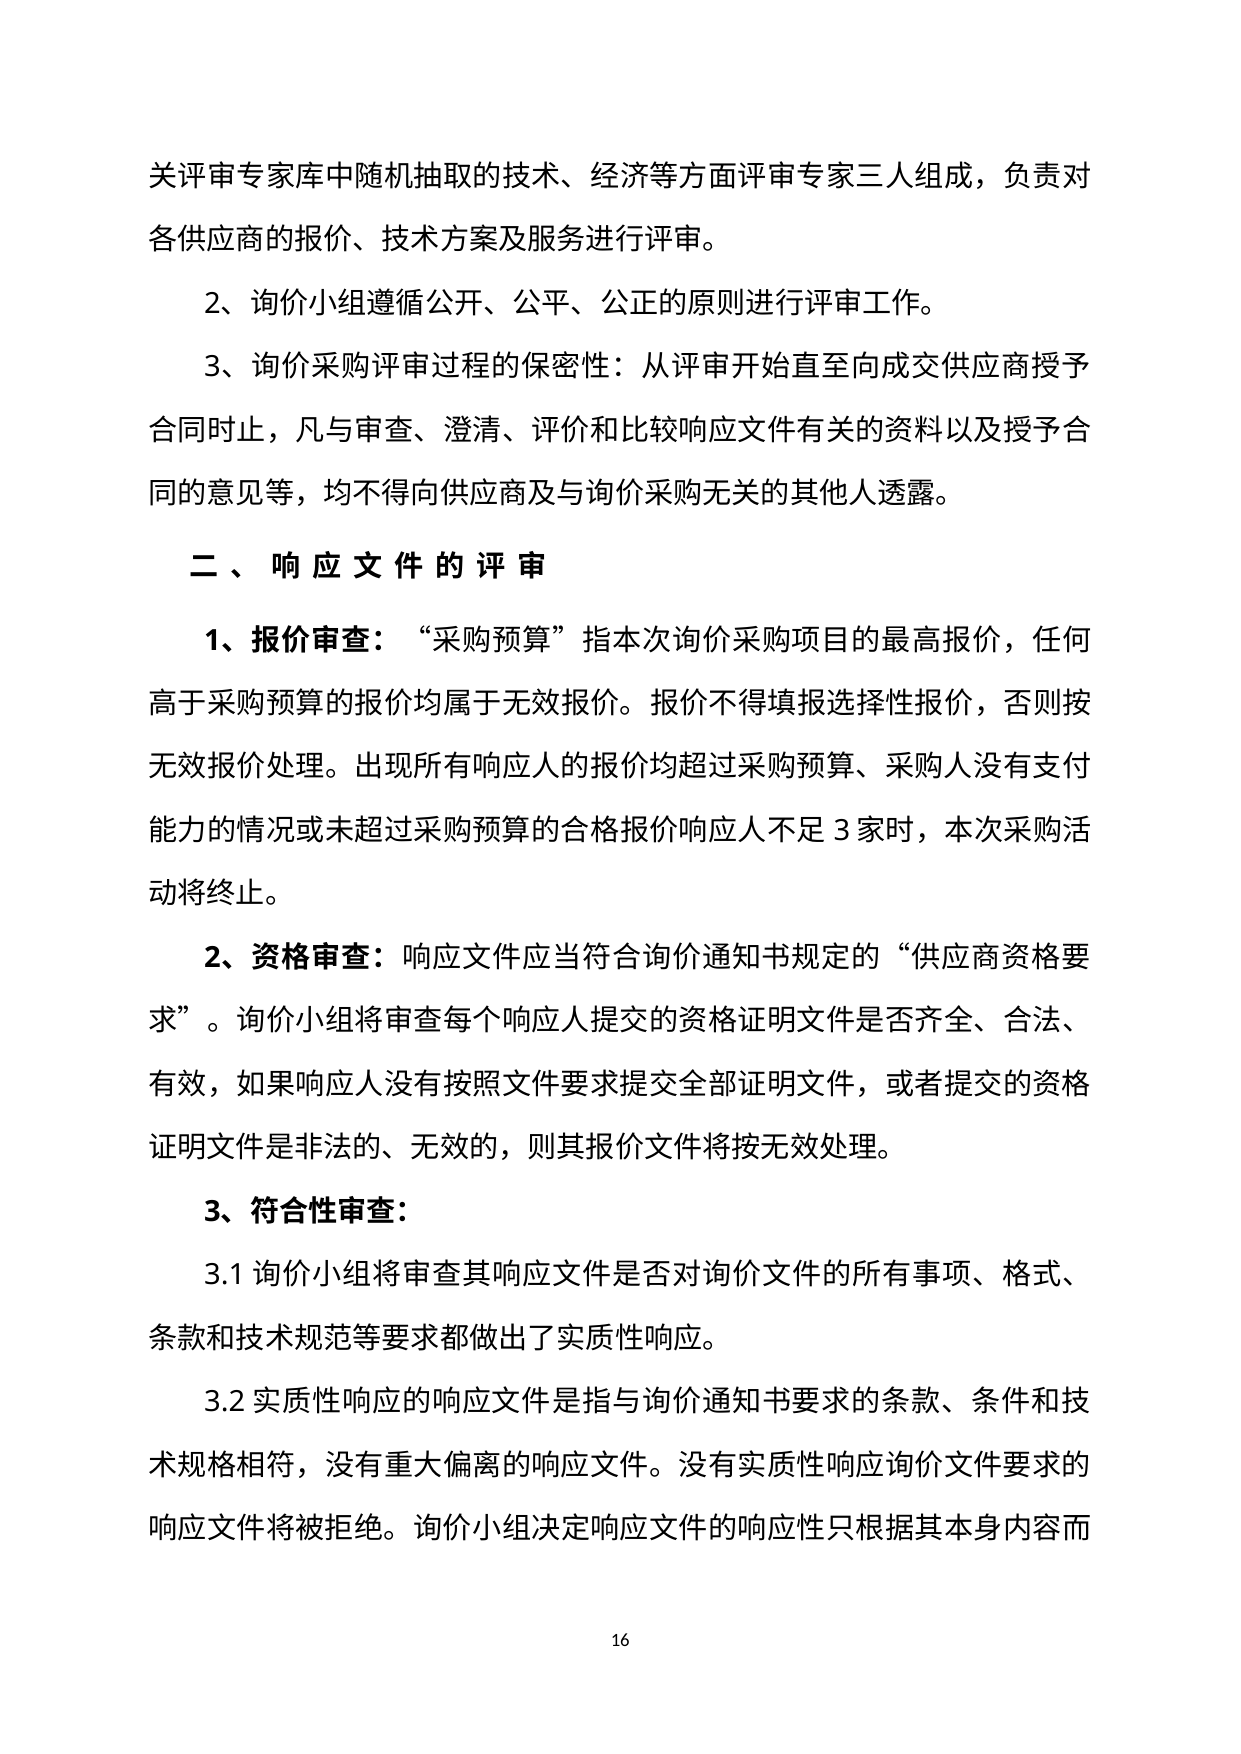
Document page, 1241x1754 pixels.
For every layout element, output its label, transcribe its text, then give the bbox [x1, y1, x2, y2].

text 1、报价审查：“采购预算”指本次询价采购项目的最高报价，任何高于采购预算的报价均属于无效报价。报价不得填报选择性报价，否则按无效报价处理。出现所有响应人的报价均超过采购预算、采购人没有支付能力的情况或未超过采购预算的合格报价响应人不足3家时，本次采购活动将终止。 [148, 616, 1092, 912]
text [148, 1378, 1092, 1547]
subtitle 二、响应文件的评审 [186, 533, 1092, 595]
text 3、询价采购评审过程的保密性：从评审开始直至向成交供应商授予合同时止，凡与审查、澄清、评价和比较响应文件有关的资料以及授予合同的意见等，均不得向供应商及与询价采购无关的其他人透露。 [148, 343, 1092, 512]
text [148, 152, 1092, 258]
text 2、询价小组遵循公开、公平、公正的原则进行评审工作。 [148, 279, 1092, 322]
text 2、资格审查：响应文件应当符合询价通知书规定的“供应商资格要求”。询价小组将审查每个响应人提交的资格证明文件是否齐全、合法、有效，如果响应人没有按照文件要求提交全部证明文件，或者提交的资格证明文件是非法的、无效的，则其报价文件将按无效处理。 [148, 933, 1092, 1166]
text 3.1询价小组将审查其响应文件是否对询价文件的所有事项、格式、条款和技术规范等要求都做出了实质性响应。 [148, 1251, 1092, 1357]
text 3、符合性审查： [148, 1187, 1092, 1230]
